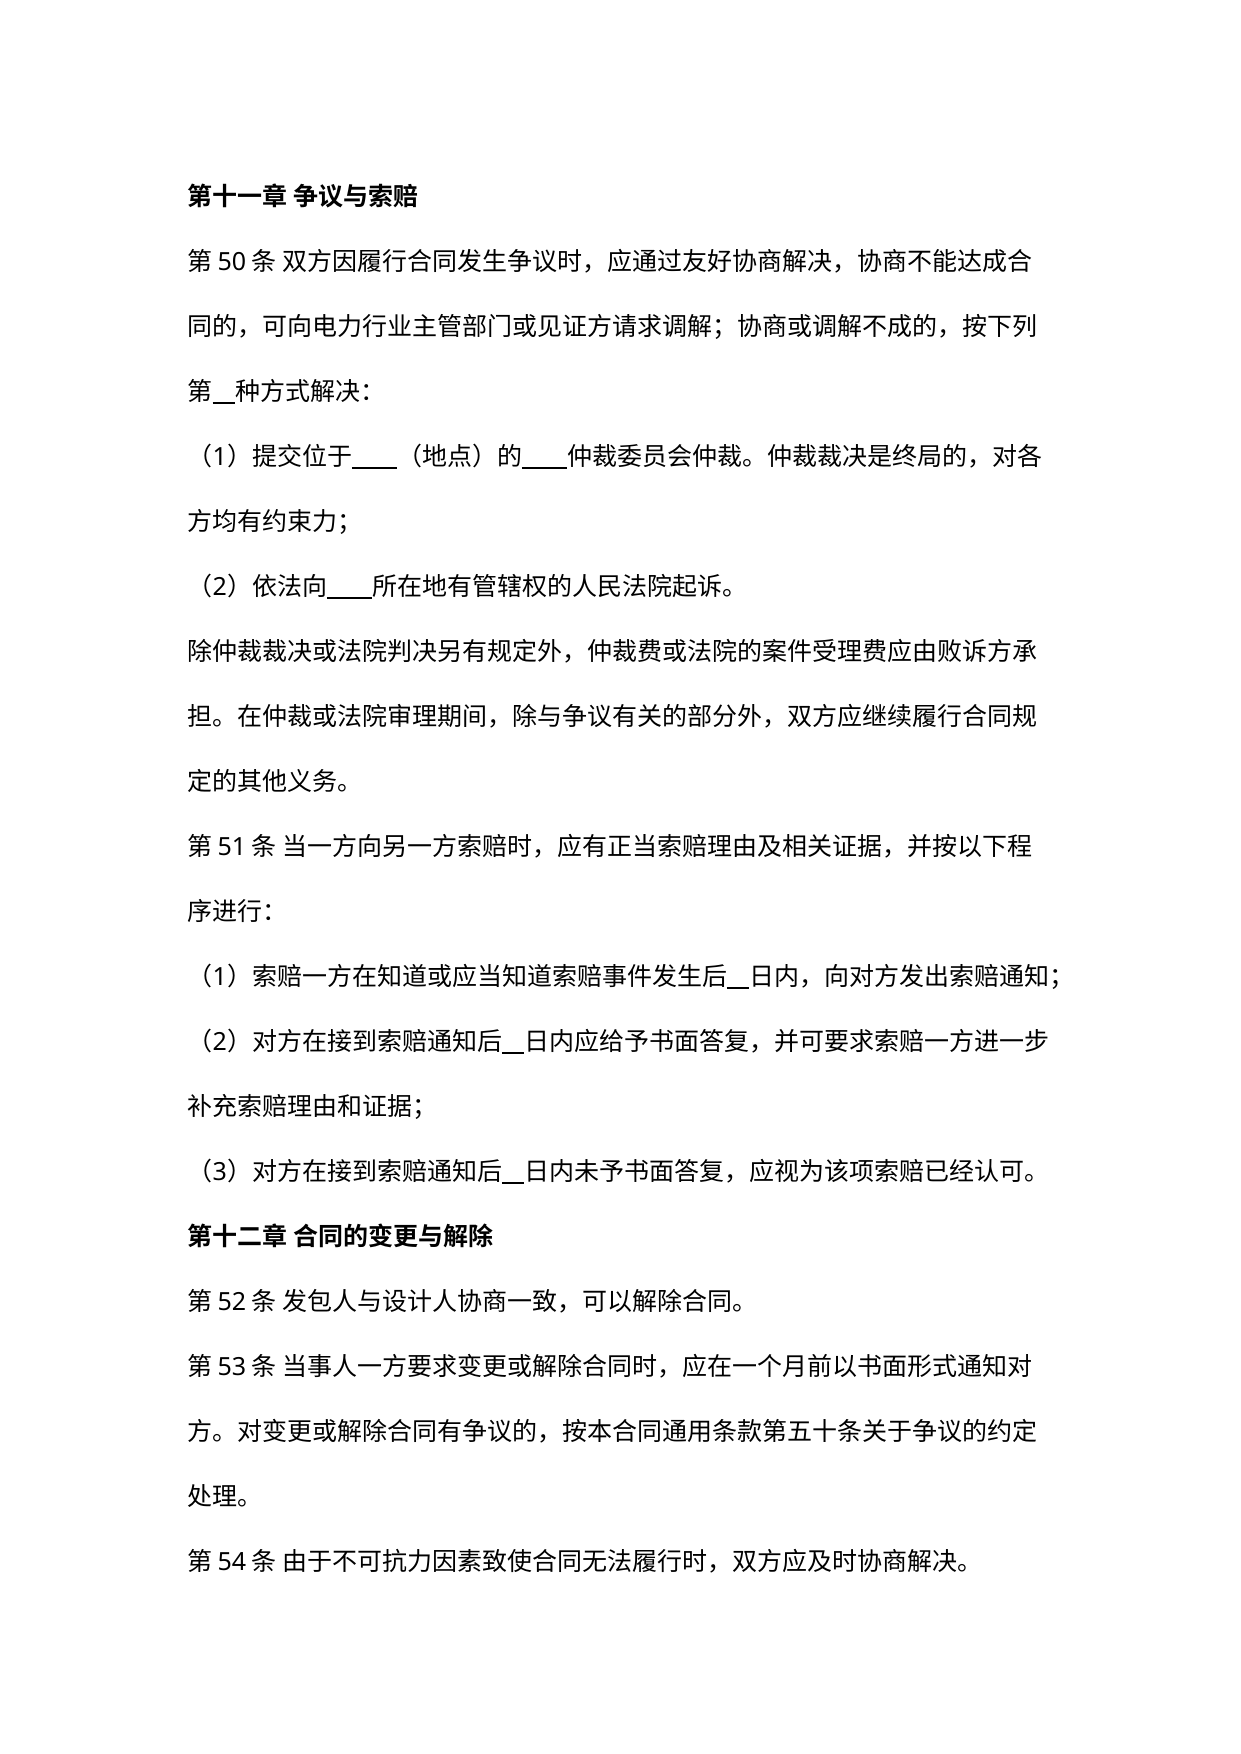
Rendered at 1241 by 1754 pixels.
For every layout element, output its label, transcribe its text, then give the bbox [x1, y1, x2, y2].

text （2）对方在接到索赔通知后 日内应给予书面答复，并可要求索赔一方进一步补充索赔理由和证据； [187, 1007, 1053, 1137]
text （1）提交位于 （地点）的 仲裁委员会仲裁。仲裁裁决是终局的，对各方均有约束力； [187, 422, 1053, 552]
text 第53条 当事人一方要求变更或解除合同时，应在一个月前以书面形式通知对方。对变更或解除合同有争议的，按本合同通用条款第五十条关于争议的约定处理。 [187, 1332, 1053, 1527]
text 第51条 当一方向另一方索赔时，应有正当索赔理由及相关证据，并按以下程序进行： [187, 812, 1053, 942]
text （3）对方在接到索赔通知后 日内未予书面答复，应视为该项索赔已经认可。 [187, 1137, 1053, 1202]
subtitle 第十一章 争议与索赔 [187, 162, 1053, 227]
text 第54条 由于不可抗力因素致使合同无法履行时，双方应及时协商解决。 [187, 1527, 1053, 1592]
text （1）索赔一方在知道或应当知道索赔事件发生后 日内，向对方发出索赔通知； [187, 942, 1053, 1007]
text 除仲裁裁决或法院判决另有规定外，仲裁费或法院的案件受理费应由败诉方承担。在仲裁或法院审理期间，除与争议有关的部分外，双方应继续履行合同规定的其他义务。 [187, 617, 1053, 812]
text （2）依法向 所在地有管辖权的人民法院起诉。 [187, 552, 1053, 617]
text 第52条 发包人与设计人协商一致，可以解除合同。 [187, 1267, 1053, 1332]
text 第50条 双方因履行合同发生争议时，应通过友好协商解决，协商不能达成合同的，可向电力行业主管部门或见证方请求调解；协商或调解不成的，按下列第 种方式解决： [187, 227, 1053, 422]
subtitle 第十二章 合同的变更与解除 [187, 1202, 1053, 1267]
